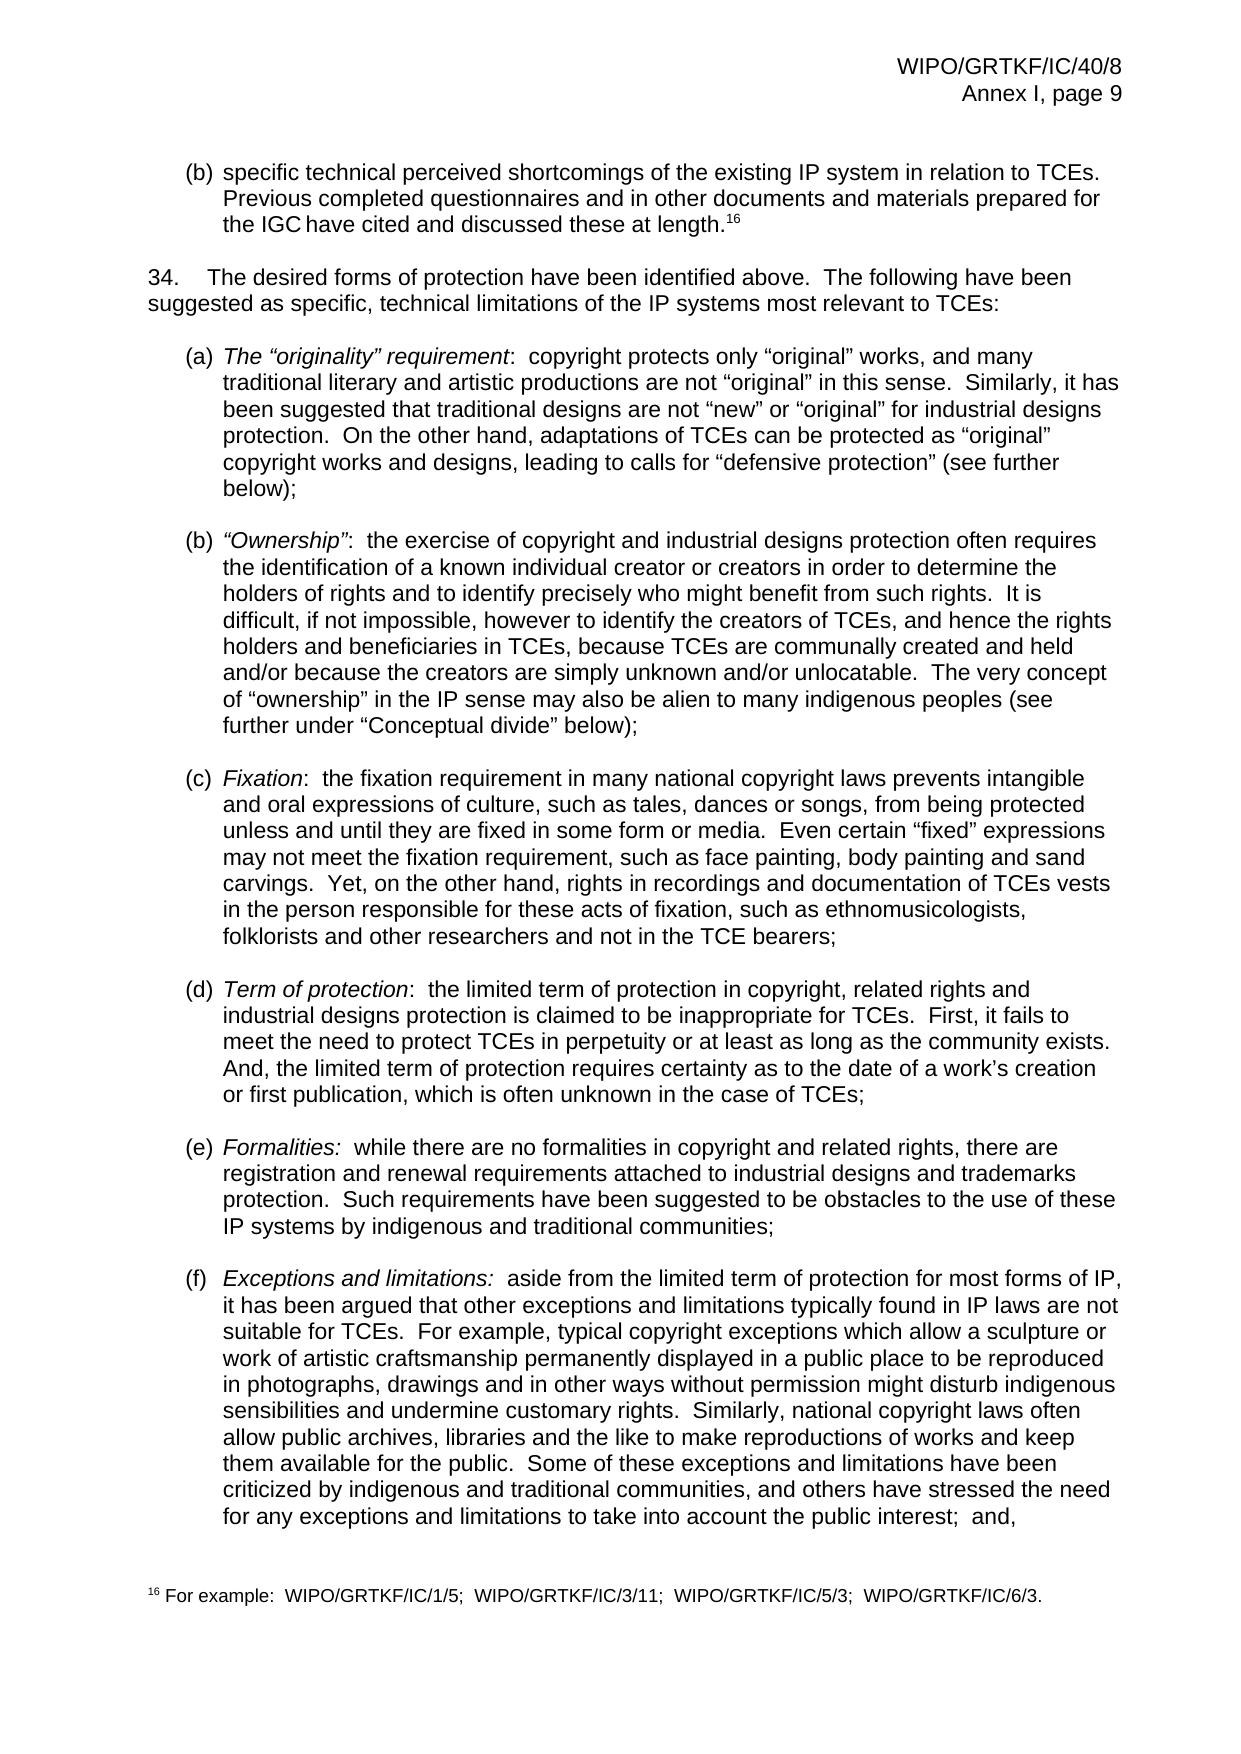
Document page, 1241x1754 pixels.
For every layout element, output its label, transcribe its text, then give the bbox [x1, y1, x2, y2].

list The “originality” requirement: copyright protects only “original” works, and many traditional literary and artistic productions are not “original” in this sense. Similarly, it has been suggested that traditional designs are not “new” or “original” for industrial designs protection. On the other hand, adaptations of TCEs can be protected as “original” copyright works and designs, leading to calls for “defensive protection” (see further below); [185, 343, 1122, 501]
list Term of protection: the limited term of protection in copyright, related rights and industrial designs protection is claimed to be inappropriate for TCEs. First, it fails to meet the need to protect TCEs in perpetuity or at least as long as the community exists. And, the limited term of protection requires certainty as to the date of a work’s creation or first publication, which is often unknown in the case of TCEs; [185, 976, 1122, 1107]
list specific technical perceived shortcomings of the existing IP system in relation to TCEs. Previous completed questionnaires and in other documents and materials prepared for the IGC have cited and discussed these at length. [185, 158, 1122, 238]
list “Ownership”: the exercise of copyright and industrial designs protection often requires the identification of a known individual creator or creators in order to determine the holders of rights and to identify precisely who might benefit from such rights. It is difficult, if not impossible, however to identify the creators of TCEs, and hence the rights holders and beneficiaries in TCEs, because TCEs are communally created and held and/or because the creators are simply unknown and/or unlocatable. The very concept of “ownership” in the IP sense may also be alien to many indigenous peoples (see further under “Conceptual divide” below); [185, 527, 1122, 738]
list Formalities: while there are no formalities in copyright and related rights, there are registration and renewal requirements attached to industrial designs and trademarks protection. Such requirements have been suggested to be obstacles to the use of these IP systems by indigenous and traditional communities; [185, 1134, 1122, 1239]
list Exceptions and limitations: aside from the limited term of protection for most forms of IP, it has been argued that other exceptions and limitations typically found in IP laws are not suitable for TCEs. For example, typical copyright exceptions which allow a sculpture or work of artistic craftsmanship permanently displayed in a public place to be reproduced in photographs, drawings and in other ways without permission might disturb indigenous sensibilities and undermine customary rights. Similarly, national copyright laws often allow public archives, libraries and the like to make reproductions of works and keep them available for the public. Some of these exceptions and limitations have been criticized by indigenous and traditional communities, and others have stressed the need for any exceptions and limitations to take into account the public interest; and, [185, 1265, 1122, 1555]
list The desired forms of protection have been identified above. The following have been suggested as specific, technical limitations of the IP systems most relevant to TCEs: [148, 264, 1122, 317]
list Fixation: the fixation requirement in many national copyright laws prevents intangible and oral expressions of culture, such as tales, dances or songs, from being protected unless and until they are fixed in some form or media. Even certain “fixed” expressions may not meet the fixation requirement, such as face painting, body painting and sand carvings. Yet, on the other hand, rights in recordings and documentation of TCEs vests in the person responsible for these acts of fixation, such as ethnomusicologists, folklorists and other researchers and not in the TCE bearers; [185, 765, 1122, 949]
